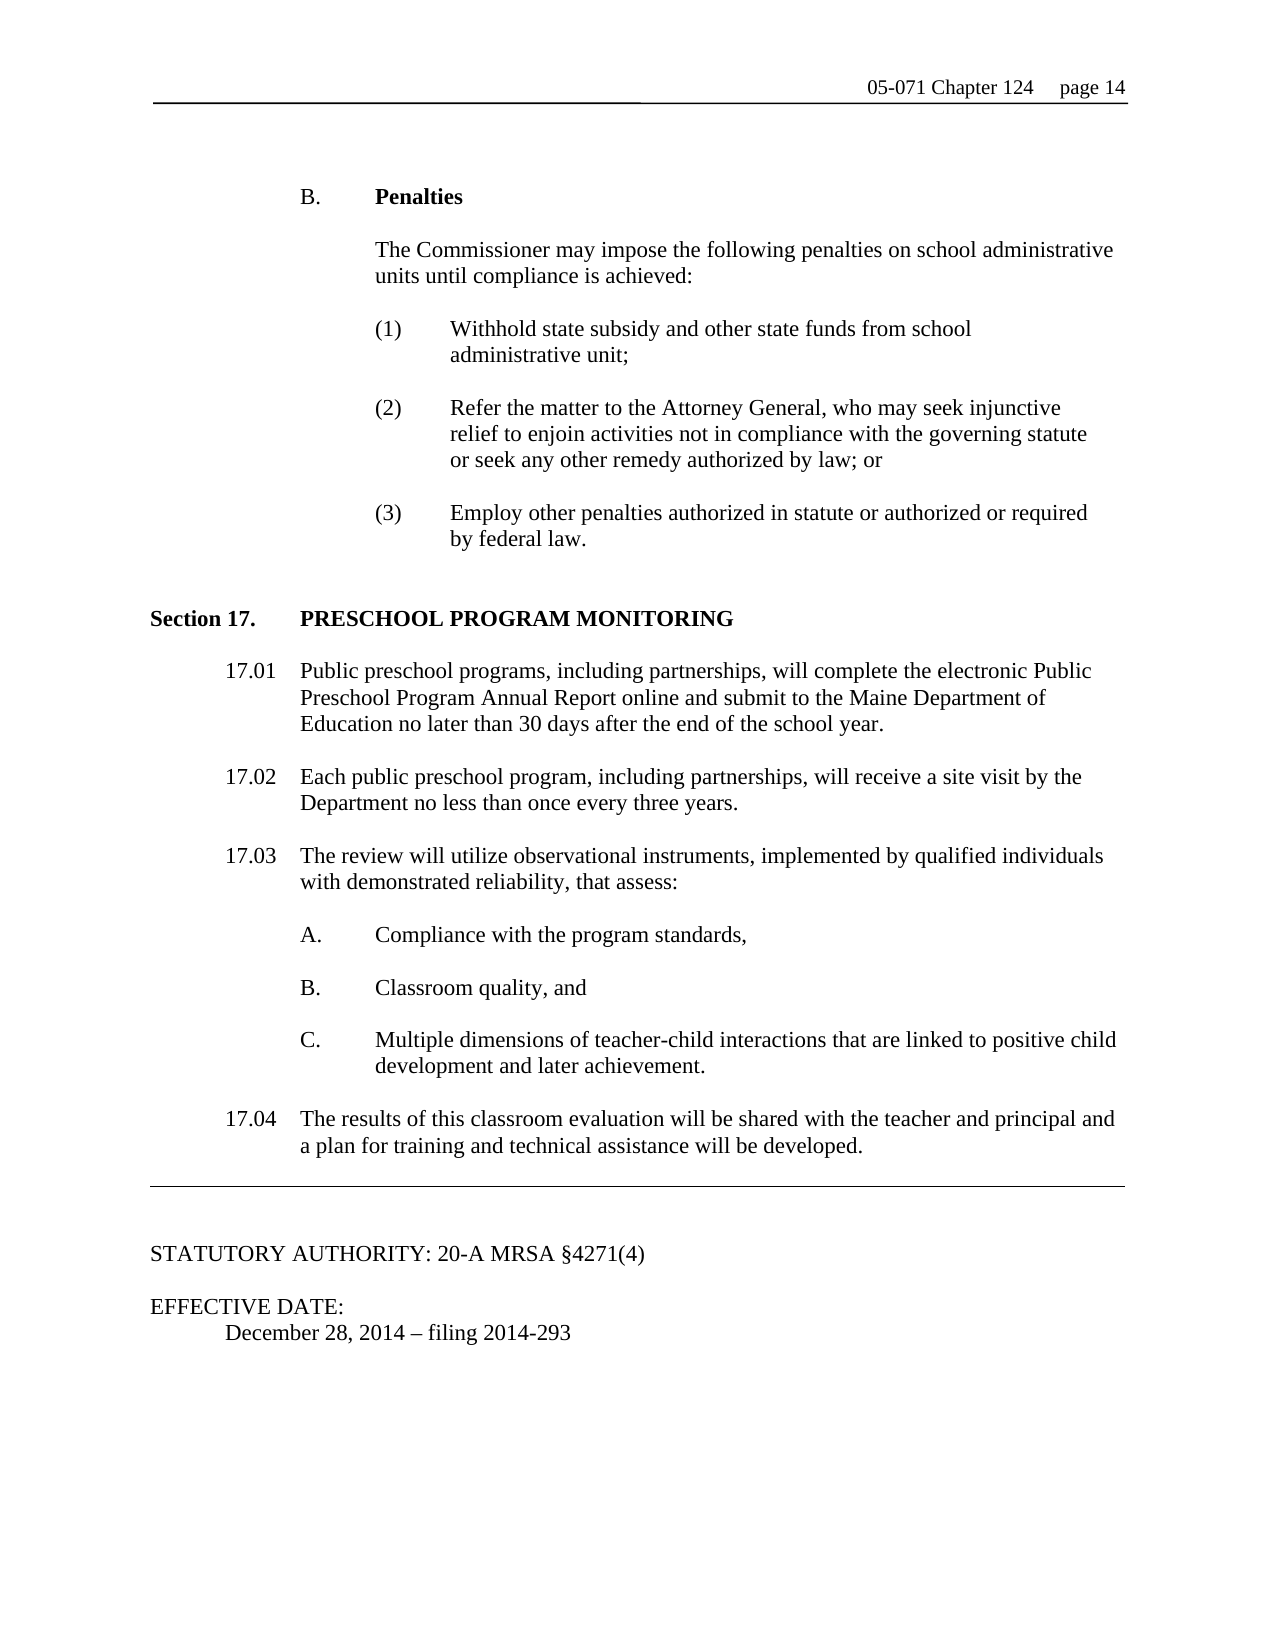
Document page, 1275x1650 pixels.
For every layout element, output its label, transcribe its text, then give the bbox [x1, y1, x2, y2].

text B. Penalties [150, 183, 1125, 209]
text December 28, 2014 – filing 2014-293 [150, 1319, 1125, 1346]
text 17.03 The review will utilize observational instruments, implemented by qualified individuals with demonstrated reliability, that assess: [225, 842, 1125, 894]
text (3) Employ other penalties authorized in statute or authorized or required by federal law. [375, 499, 1106, 552]
text The Commissioner may impose the following penalties on school administrative units until compliance is achieved: [150, 236, 1125, 288]
text Section 17. PRESCHOOL PROGRAM MONITORING [150, 604, 1125, 631]
text EFFECTIVE DATE: [150, 1293, 1125, 1319]
text (2) Refer the matter to the Attorney General, who may seek injunctive relief to enjoin activities not in compliance with the governing statute or seek any other remedy authorized by law; or [375, 394, 1106, 473]
text (1) Withhold state subsidy and other state funds from school administrative unit; [375, 315, 1106, 367]
list Compliance with the program standards, [300, 921, 1125, 947]
text C. Multiple dimensions of teacher-child interactions that are linked to positive child development and later achievement. [300, 1026, 1125, 1079]
list Classroom quality, and [300, 973, 1125, 1000]
text 17.02 Each public preschool program, including partnerships, will receive a site visit by the Department no less than once every three years. [225, 763, 1125, 815]
text 17.04 The results of this classroom evaluation will be shared with the teacher and principal and a plan for training and technical assistance will be developed. [225, 1105, 1125, 1158]
text STATUTORY AUTHORITY: 20-A MRSA §4271(4) [150, 1240, 1125, 1267]
text 17.01 Public preschool programs, including partnerships, will complete the electronic Public Preschool Program Annual Report online and submit to the Maine Department of Education no later than 30 days after the end of the school year. [225, 657, 1125, 736]
